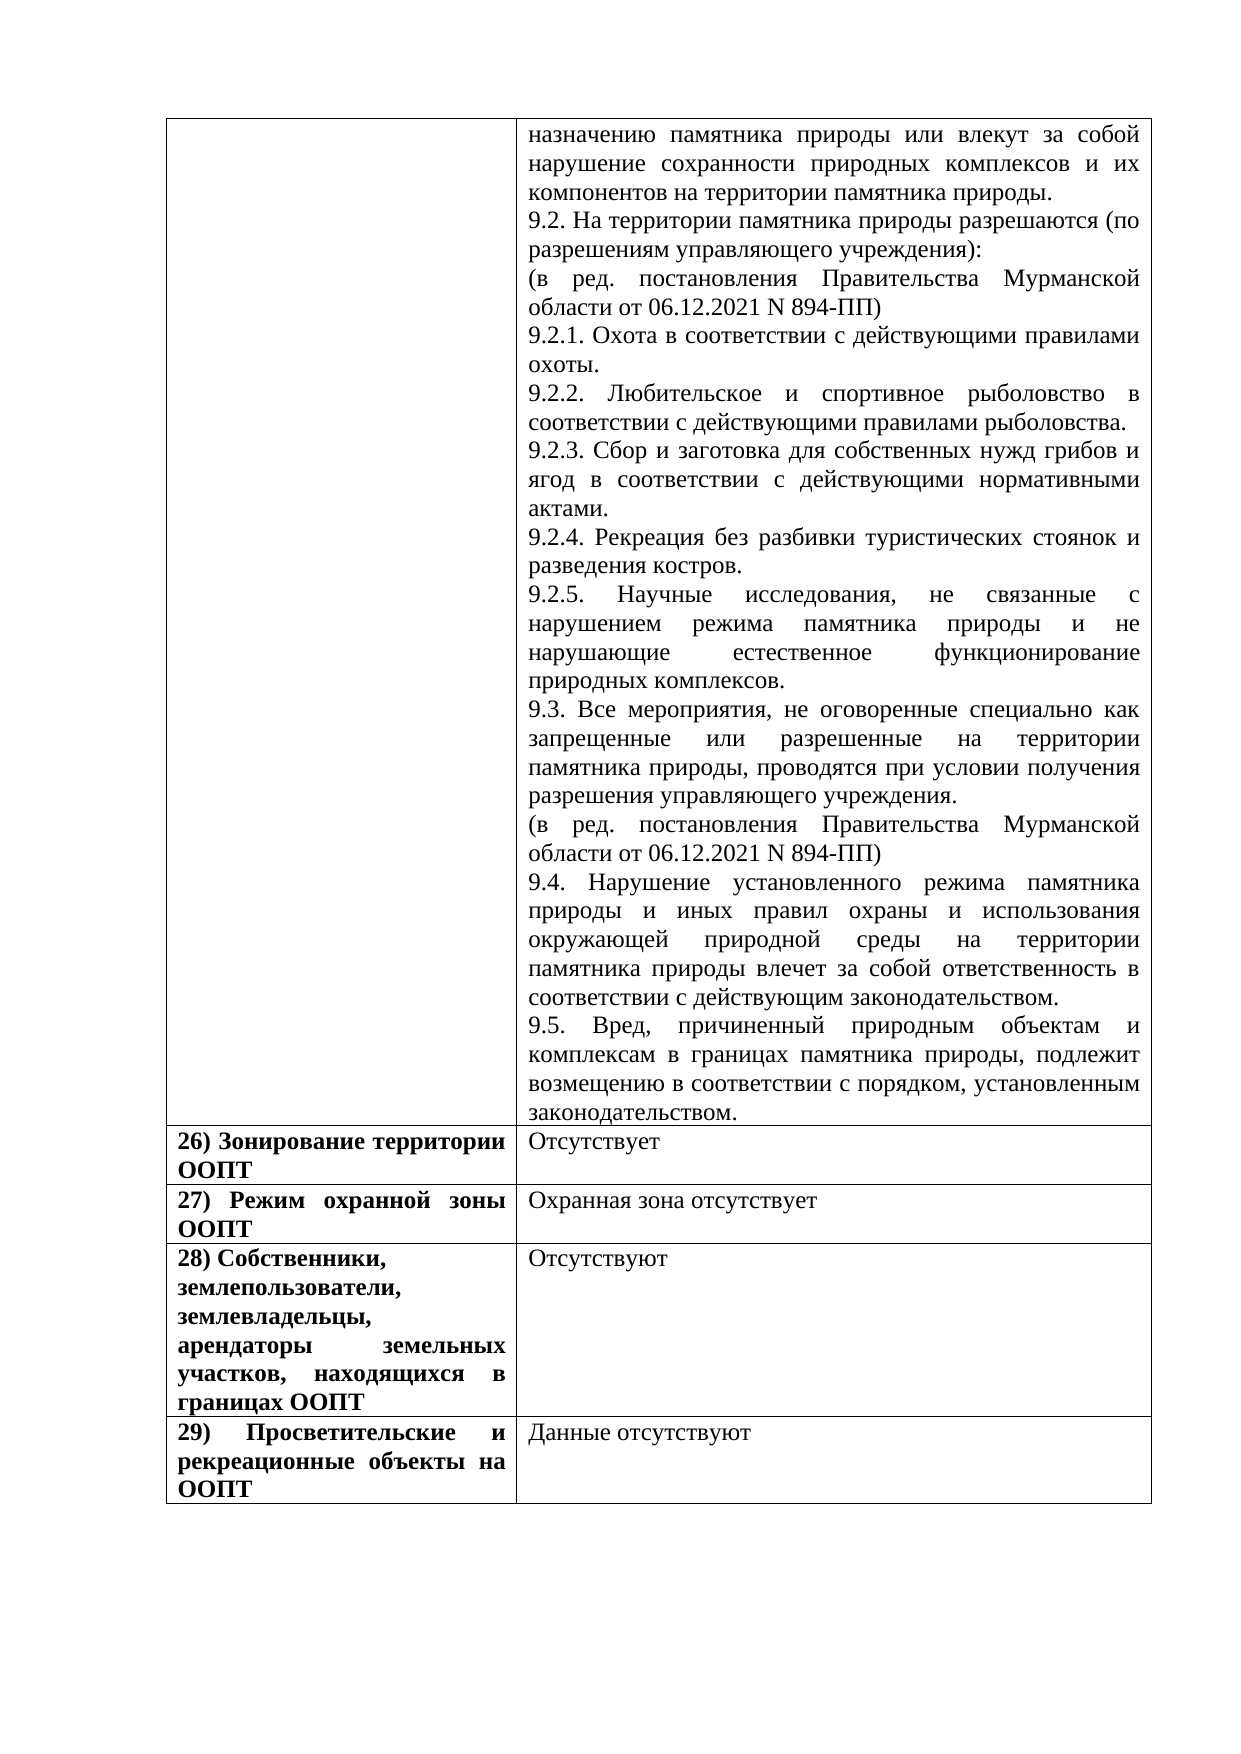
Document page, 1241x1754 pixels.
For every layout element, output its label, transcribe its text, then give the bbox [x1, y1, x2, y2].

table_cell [517, 119, 1151, 1125]
table_cell 27) Режим охранной зоны ООПТ [167, 1185, 516, 1242]
table_cell 28) Собственники, землепользователи, землевладельцы, арендаторы земельных участков, находящихся в границах ООПТ [167, 1244, 516, 1416]
table_cell 29) Просветительские и рекреационные объекты на ООПТ [167, 1417, 516, 1503]
table_cell Отсутствуют [517, 1244, 1151, 1416]
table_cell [167, 119, 516, 1125]
table_cell Охранная зона отсутствует [517, 1185, 1151, 1242]
table_cell 26) Зонирование территории ООПТ [167, 1126, 516, 1184]
table_cell Отсутствует [517, 1126, 1151, 1184]
table_cell Данные отсутствуют [517, 1417, 1151, 1503]
